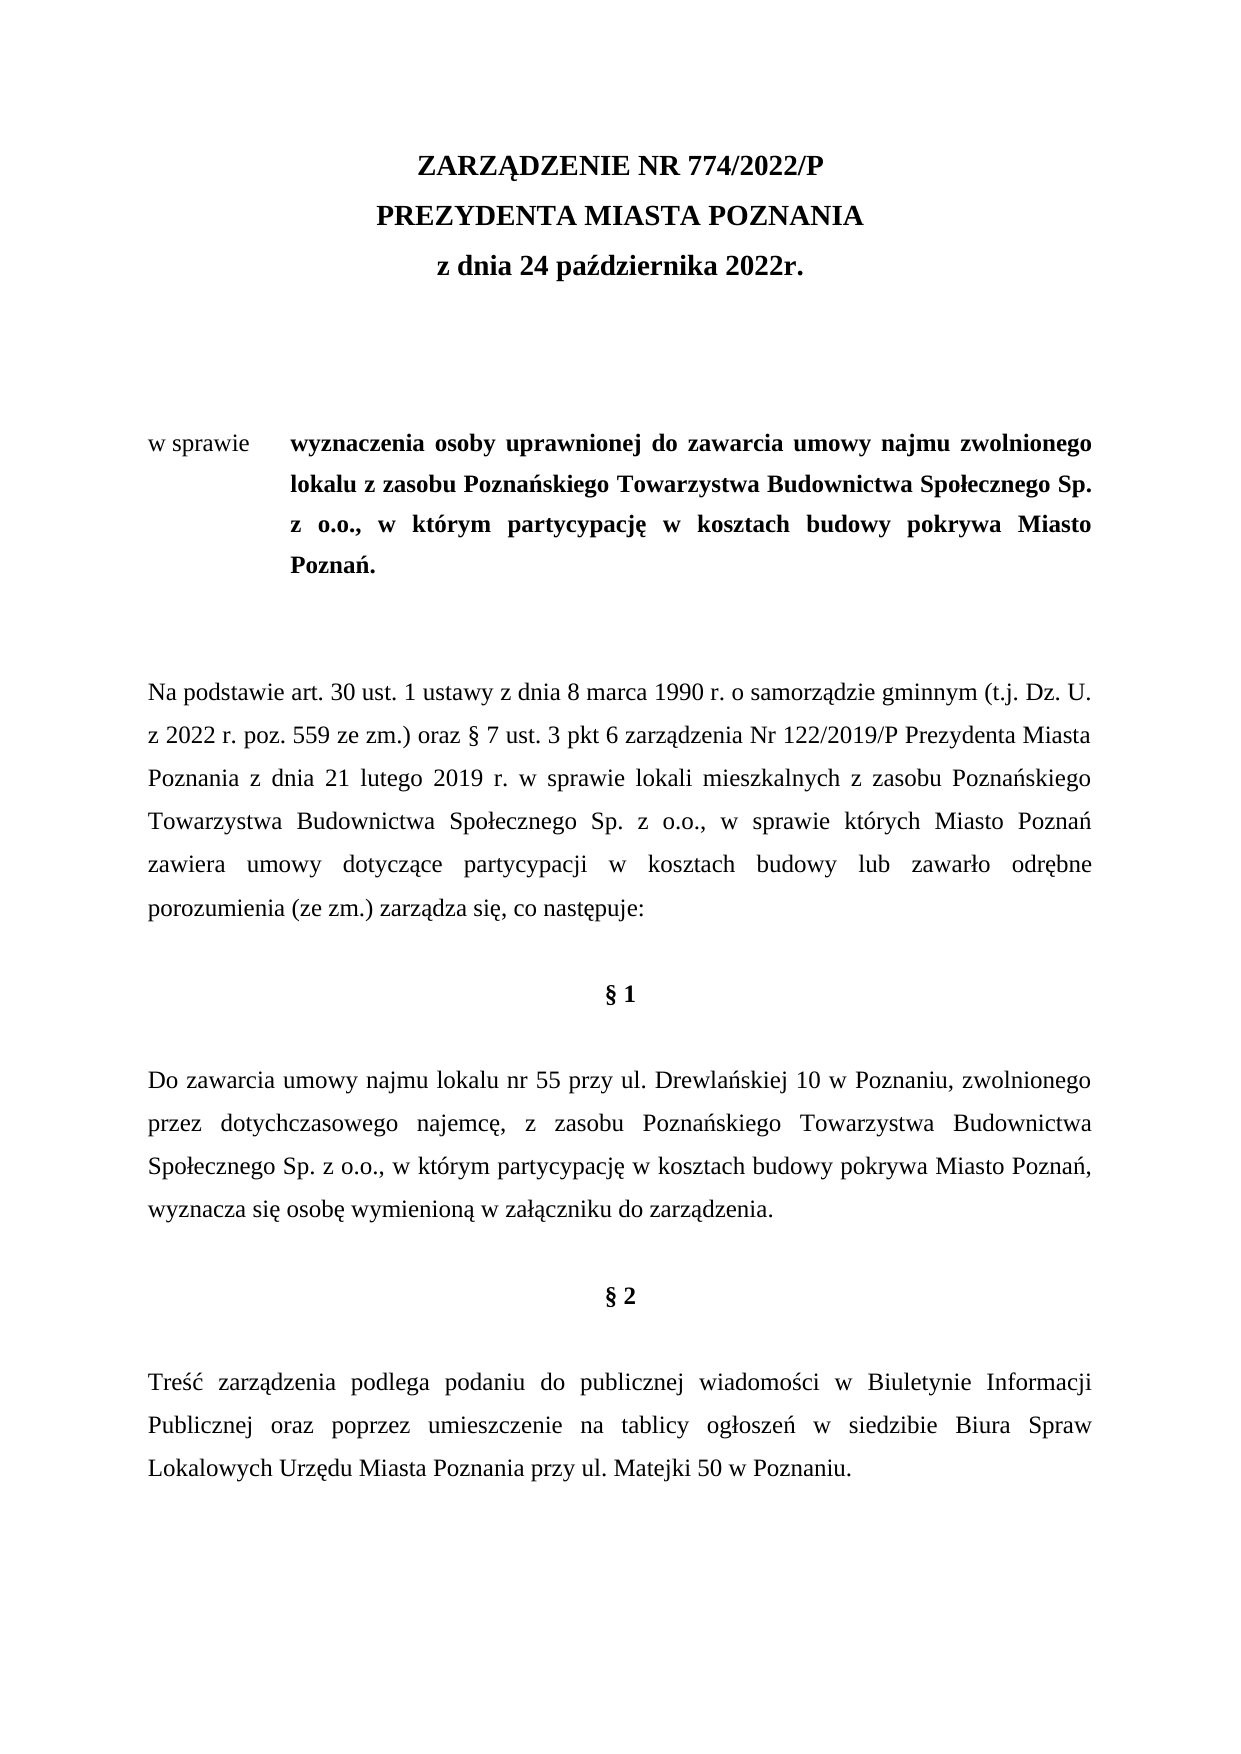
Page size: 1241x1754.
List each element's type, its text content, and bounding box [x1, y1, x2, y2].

table_header wyznaczenia osoby uprawnionej do zawarcia umowy najmu zwolnionego lokalu z zasobu Poznańskiego Towarzystwa Budownictwa Społecznego Sp. z o.o., w którym partycypację w kosztach budowy pokrywa Miasto Poznań. [279, 428, 1104, 591]
text § 1 [148, 979, 1093, 1008]
subtitle ZARZĄDZENIE NR [148, 148, 1093, 181]
text Do zawarcia umowy najmu lokalu nr 55 przy ul. Drewlańskiej 10 w Poznaniu, zwolnionego przez dotychczasowego najemcę, z zasobu Poznańskiego Towarzystwa Budownictwa Społecznego Sp. z o.o., w którym partycypację w kosztach budowy pokrywa Miasto Poznań, wyznacza się osobę wymienioną w załączniku do zarządzenia. [148, 1065, 1093, 1223]
table_header w sprawie [136, 428, 279, 591]
text § 2 [148, 1281, 1093, 1309]
subtitle PREZYDENTA MIASTA POZNANIA [148, 198, 1093, 231]
text Treść zarządzenia podlega podaniu do publicznej wiadomości w Biuletynie Informacji Publicznej oraz poprzez umieszczenie na tablicy ogłoszeń w siedzibie Biura Spraw Lokalowych Urzędu Miasta Poznania przy ul. Matejki 50 w Poznaniu. [148, 1367, 1093, 1482]
text Na podstawie art. 30 ust. 1 ustawy z dnia 8 marca 1990 r. o samorządzie gminnym (t.j. Dz. U. z 2022 r. poz. 559 ze zm.) oraz § 7 ust. 3 pkt 6 zarządzenia Nr 122/2019/P Prezydenta Miasta Poznania z dnia 21 lutego 2019 r. w sprawie lokali mieszkalnych z zasobu Poznańskiego Towarzystwa Budownictwa Społecznego Sp. z o.o., w sprawie których Miasto Poznań zawiera umowy dotyczące partycypacji w kosztach budowy lub zawarło odrębne porozumienia (ze zm.) zarządza się, co następuje: [148, 677, 1093, 921]
text z dnia 24 października 2022r. [148, 248, 1093, 282]
